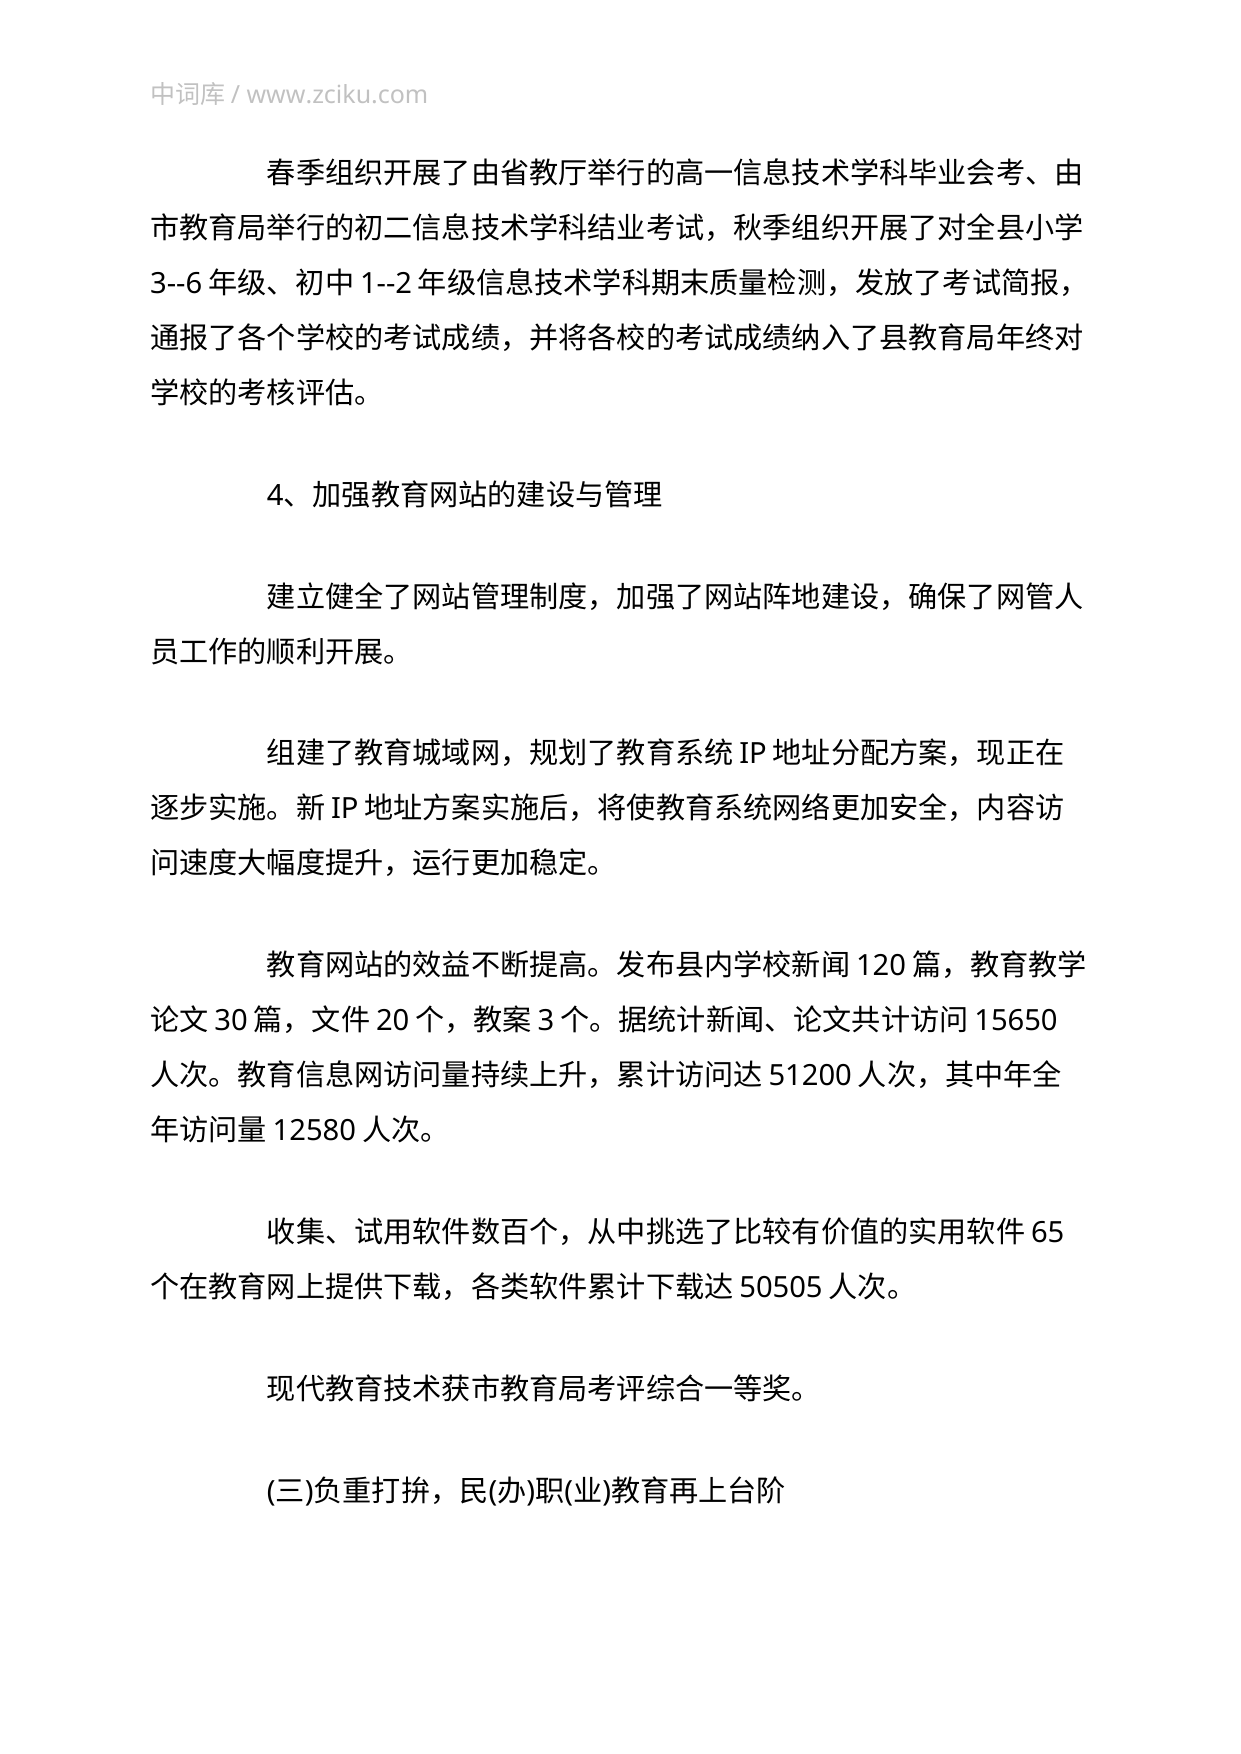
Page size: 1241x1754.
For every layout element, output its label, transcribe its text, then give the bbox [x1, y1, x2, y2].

text (三)负重打拚，民(办)职(业)教育再上台阶 [150, 1468, 1090, 1510]
text 现代教育技术获市教育局考评综合一等奖。 [150, 1366, 1090, 1408]
text 组建了教育城域网，规划了教育系统IP地址分配方案，现正在逐步实施。新IP地址方案实施后，将使教育系统网络更加安全，内容访问速度大幅度提升，运行更加稳定。 [150, 730, 1090, 882]
text 收集、试用软件数百个，从中挑选了比较有价值的实用软件65个在教育网上提供下载，各类软件累计下载达50505人次。 [150, 1209, 1090, 1306]
text 4、加强教育网站的建设与管理 [150, 471, 1090, 514]
text 教育网站的效益不断提高。发布县内学校新闻120篇，教育教学论文30篇，文件20个，教案3个。据统计新闻、论文共计访问15650人次。教育信息网访问量持续上升，累计访问达51200人次，其中年全年访问量12580人次。 [150, 942, 1090, 1149]
text 春季组织开展了由省教厅举行的高一信息技术学科毕业会考、由市教育局举行的初二信息技术学科结业考试，秋季组织开展了对全县小学3--6年级、初中1--2年级信息技术学科期末质量检测，发放了考试简报，通报了各个学校的考试成绩，并将各校的考试成绩纳入了县教育局年终对学校的考核评估。 [150, 150, 1090, 412]
text 建立健全了网站管理制度，加强了网站阵地建设，确保了网管人员工作的顺利开展。 [150, 573, 1090, 671]
